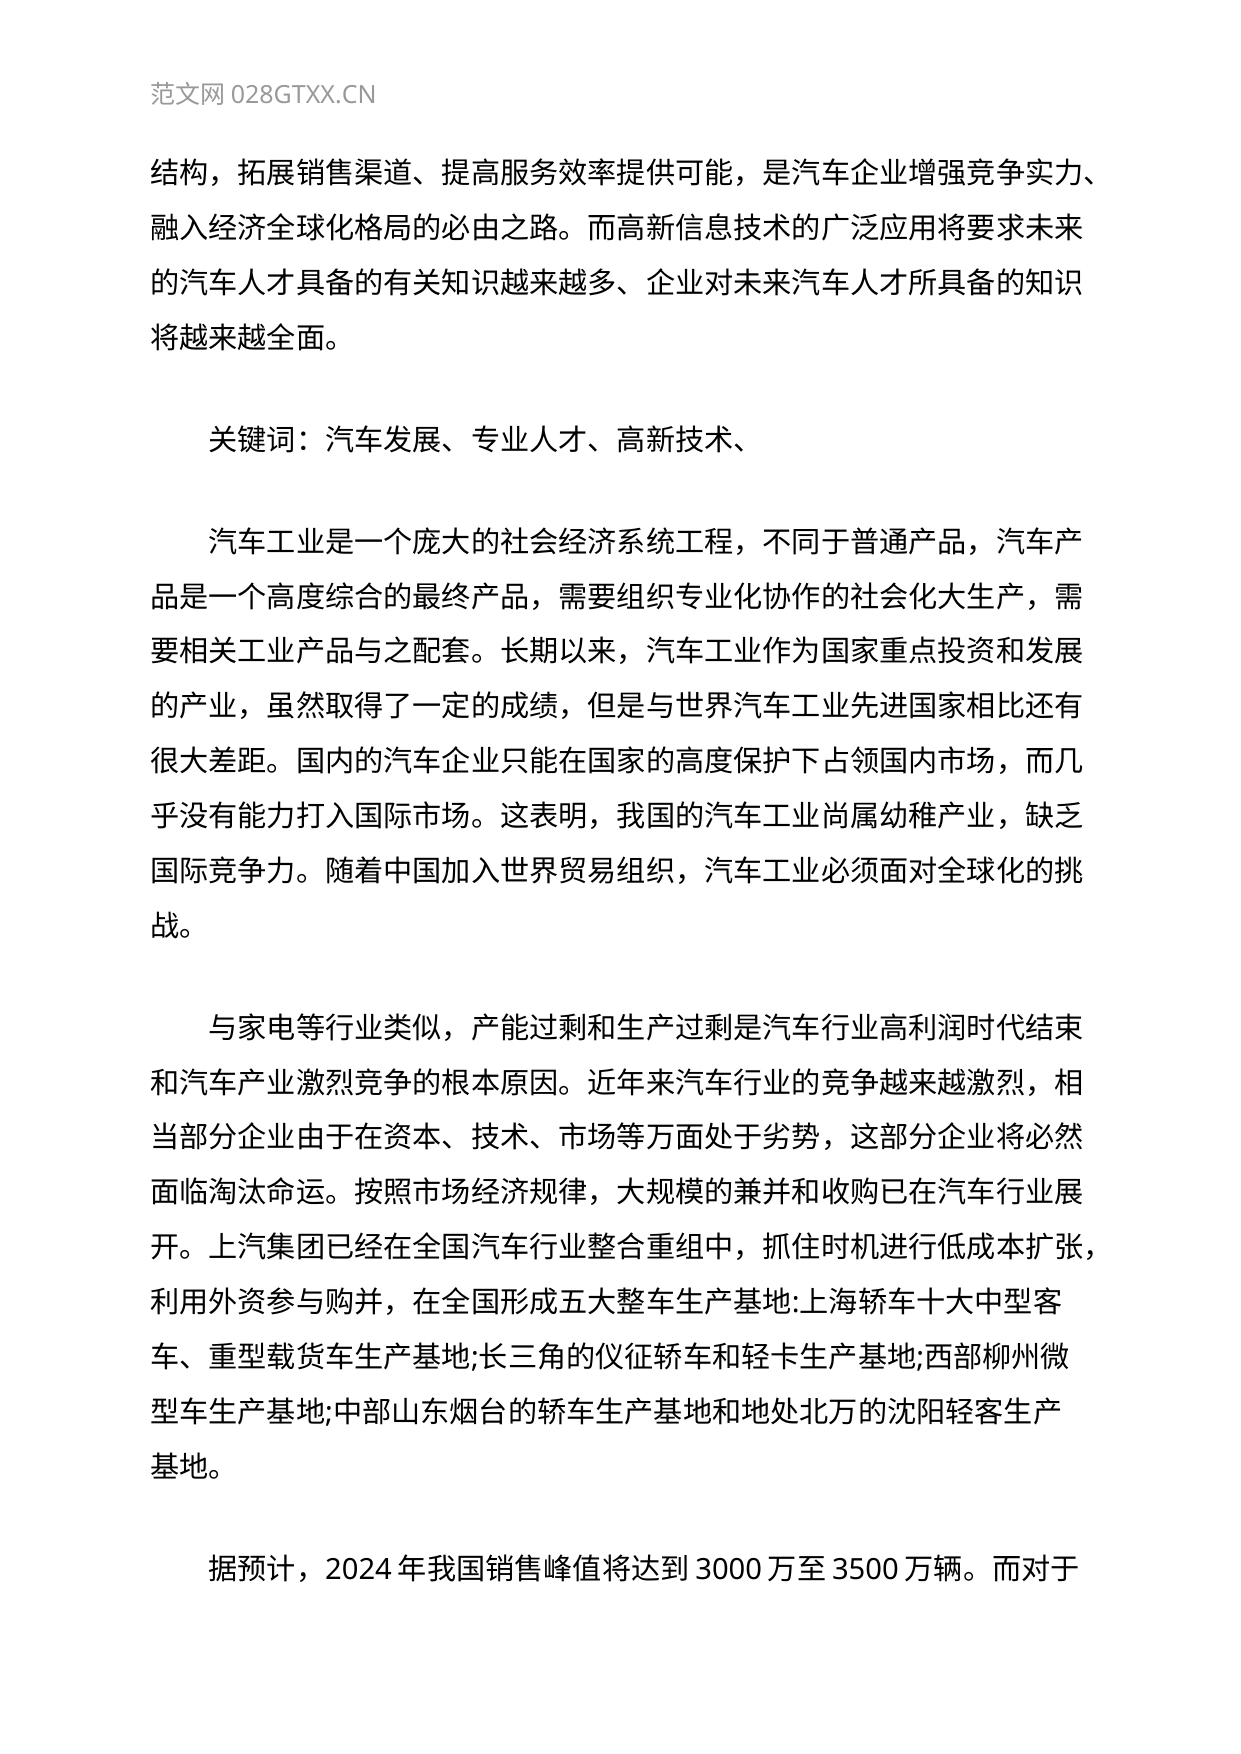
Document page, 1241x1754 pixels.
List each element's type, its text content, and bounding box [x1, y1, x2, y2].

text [150, 150, 1090, 357]
text 关键词：汽车发展、专业人才、高新技术、 [150, 416, 1090, 459]
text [150, 1546, 1090, 1588]
text 与家电等行业类似，产能过剩和生产过剩是汽车行业高利润时代结束和汽车产业激烈竞争的根本原因。近年来汽车行业的竞争越来越激烈，相当部分企业由于在资本、技术、市场等万面处于劣势，这部分企业将必然面临淘汰命运。按照市场经济规律，大规模的兼并和收购已在汽车行业展开。上汽集团已经在全国汽车行业整合重组中，抓住时机进行低成本扩张，利用外资参与购并，在全国形成五大整车生产基地:上海轿车十大中型客车、重型载货车生产基地;长三角的仪征轿车和轻卡生产基地;西部柳州微型车生产基地;中部山东烟台的轿车生产基地和地处北万的沈阳轻客生产基地。 [150, 1004, 1090, 1486]
text 汽车工业是一个庞大的社会经济系统工程，不同于普通产品，汽车产品是一个高度综合的最终产品，需要组织专业化协作的社会化大生产，需要相关工业产品与之配套。长期以来，汽车工业作为国家重点投资和发展的产业，虽然取得了一定的成绩，但是与世界汽车工业先进国家相比还有很大差距。国内的汽车企业只能在国家的高度保护下占领国内市场，而几乎没有能力打入国际市场。这表明，我国的汽车工业尚属幼稚产业，缺乏国际竞争力。随着中国加入世界贸易组织，汽车工业必须面对全球化的挑战。 [150, 518, 1090, 945]
